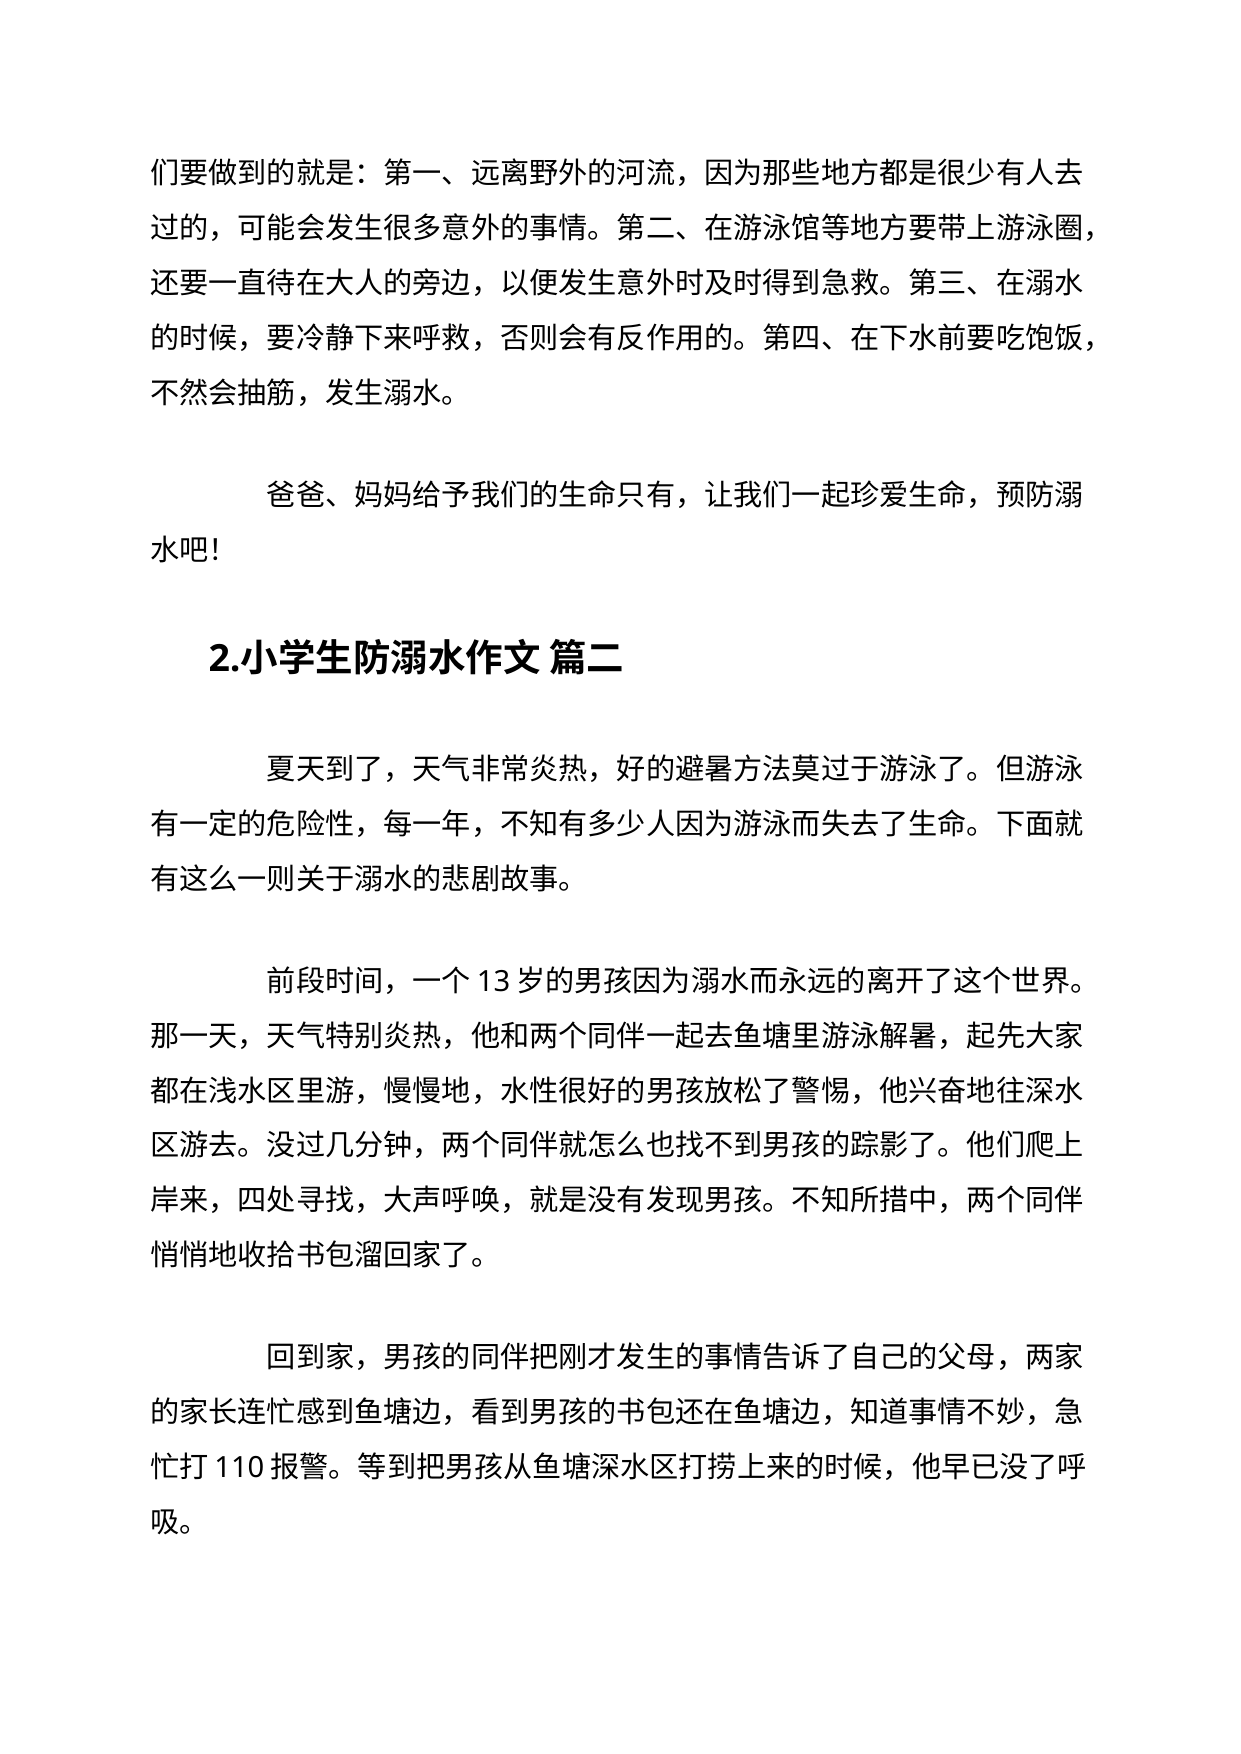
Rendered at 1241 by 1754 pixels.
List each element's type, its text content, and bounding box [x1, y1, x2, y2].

text 回到家，男孩的同伴把刚才发生的事情告诉了自己的父母，两家的家长连忙感到鱼塘边，看到男孩的书包还在鱼塘边，知道事情不妙，急忙打110报警。等到把男孩从鱼塘深水区打捞上来的时候，他早已没了呼吸。 [150, 1333, 1090, 1541]
text 夏天到了，天气非常炎热，好的避暑方法莫过于游泳了。但游泳有一定的危险性，每一年，不知有多少人因为游泳而失去了生命。下面就有这么一则关于溺水的悲剧故事。 [150, 746, 1090, 898]
text 2.小学生防溺水作文 篇二 [150, 628, 1090, 682]
text 爸爸、妈妈给予我们的生命只有，让我们一起珍爱生命，预防溺水吧！ [150, 471, 1090, 568]
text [150, 150, 1090, 412]
text 前段时间，一个13岁的男孩因为溺水而永远的离开了这个世界。那一天，天气特别炎热，他和两个同伴一起去鱼塘里游泳解暑，起先大家都在浅水区里游，慢慢地，水性很好的男孩放松了警惕，他兴奋地往深水区游去。没过几分钟，两个同伴就怎么也找不到男孩的踪影了。他们爬上岸来，四处寻找，大声呼唤，就是没有发现男孩。不知所措中，两个同伴悄悄地收拾书包溜回家了。 [150, 957, 1090, 1274]
